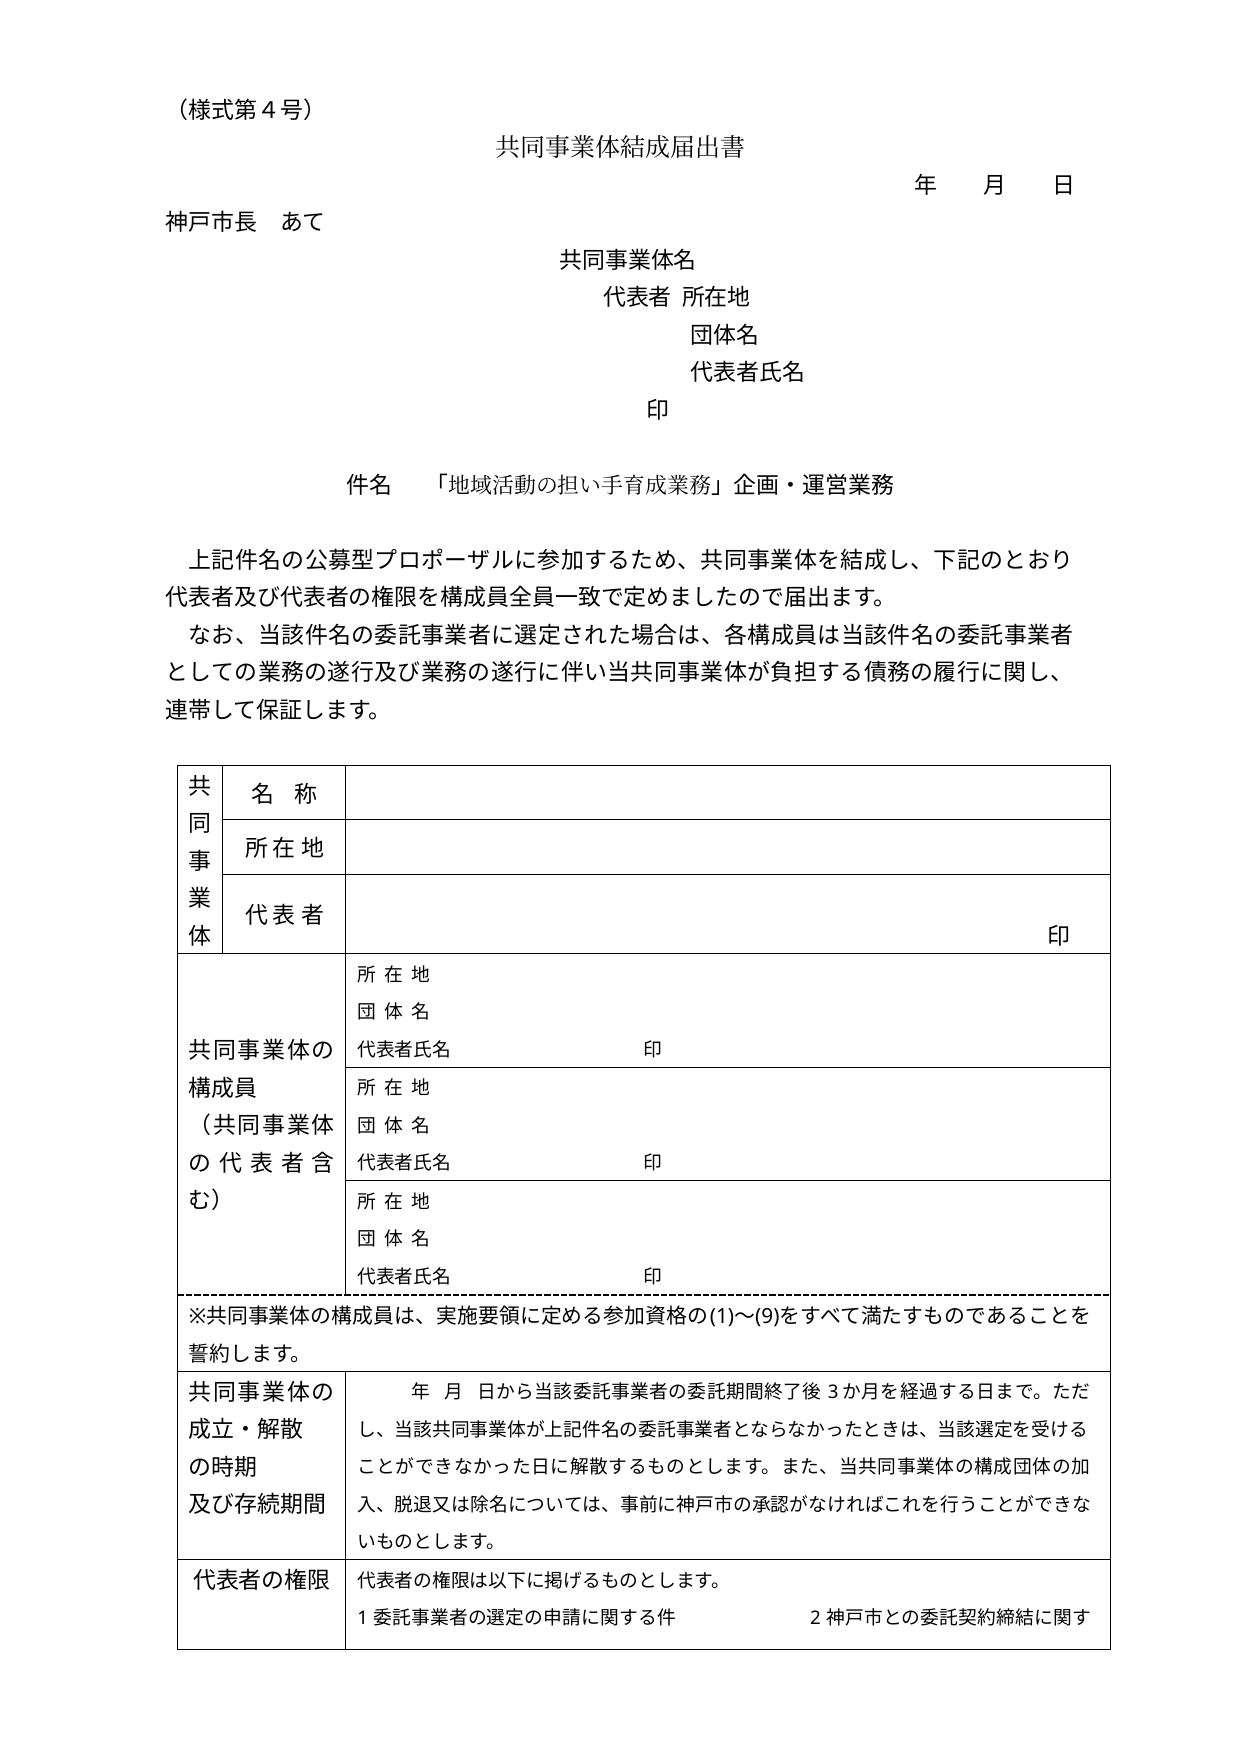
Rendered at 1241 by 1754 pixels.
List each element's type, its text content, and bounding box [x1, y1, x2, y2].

table_cell 所 在 地 団 体 名 代表者氏名 印 [346, 1181, 1110, 1294]
table_cell 共同事業体の構成員 （共同事業体の代表者含む） [178, 954, 345, 1294]
table_cell 所 在 地 団 体 名 代表者氏名 印 [346, 1068, 1110, 1180]
text 代表者氏名 印 [647, 352, 1075, 427]
table_cell 所 在 地 団 体 名 代表者氏名 印 [346, 954, 1110, 1067]
text 件名 「地域活動の担い手育成業務」企画・運営業務 [165, 464, 1075, 502]
table_header 名 称 [223, 766, 345, 819]
table_cell 年 月 日から当該委託事業者の委託期間終了後3か月を経過する日まで。ただし、当該共同事業体が上記件名の委託事業者とならなかったときは、当該選定を受けることができなかった日に解散するものとします。また、当共同事業体の構成団体の加入、脱退又は除名については、事前に神戸市の承認がなければこれを行うことができないものとします。 [346, 1372, 1110, 1559]
table_cell 所 在 地 [223, 820, 345, 874]
text 共同事業体名 [515, 239, 1075, 277]
table_cell 代 表 者 [223, 875, 345, 953]
text （様式第４号） [165, 89, 1075, 127]
text 神戸市長 あて [165, 202, 1075, 239]
table_cell 代表者の権限 [178, 1560, 345, 1649]
text 団体名 [647, 314, 1075, 352]
text 代表者 所在地 [559, 277, 1075, 314]
table_header 共同事業体 [178, 766, 222, 953]
table_cell 印 [346, 875, 1110, 953]
table_cell ※共同事業体の構成員は、実施要領に定める参加資格の(1)～(9)をすべて満たすものであることを誓約します。 [178, 1294, 1110, 1371]
table_cell [346, 820, 1110, 874]
table_cell 共同事業体の成立・解散 の時期 及び存続期間 [178, 1372, 345, 1559]
text なお、当該件名の委託事業者に選定された場合は、各構成員は当該件名の委託事業者としての業務の遂行及び業務の遂行に伴い当共同事業体が負担する債務の履行に関し、連帯して保証します。 [165, 614, 1075, 727]
table_header [346, 766, 1110, 819]
text 年 月 日 [165, 164, 1075, 202]
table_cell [346, 1560, 1110, 1649]
text 上記件名の公募型プロポーザルに参加するため、共同事業体を結成し、下記のとおり代表者及び代表者の権限を構成員全員一致で定めましたので届出ます。 [165, 539, 1075, 614]
text 共同事業体結成届出書 [165, 127, 1075, 164]
